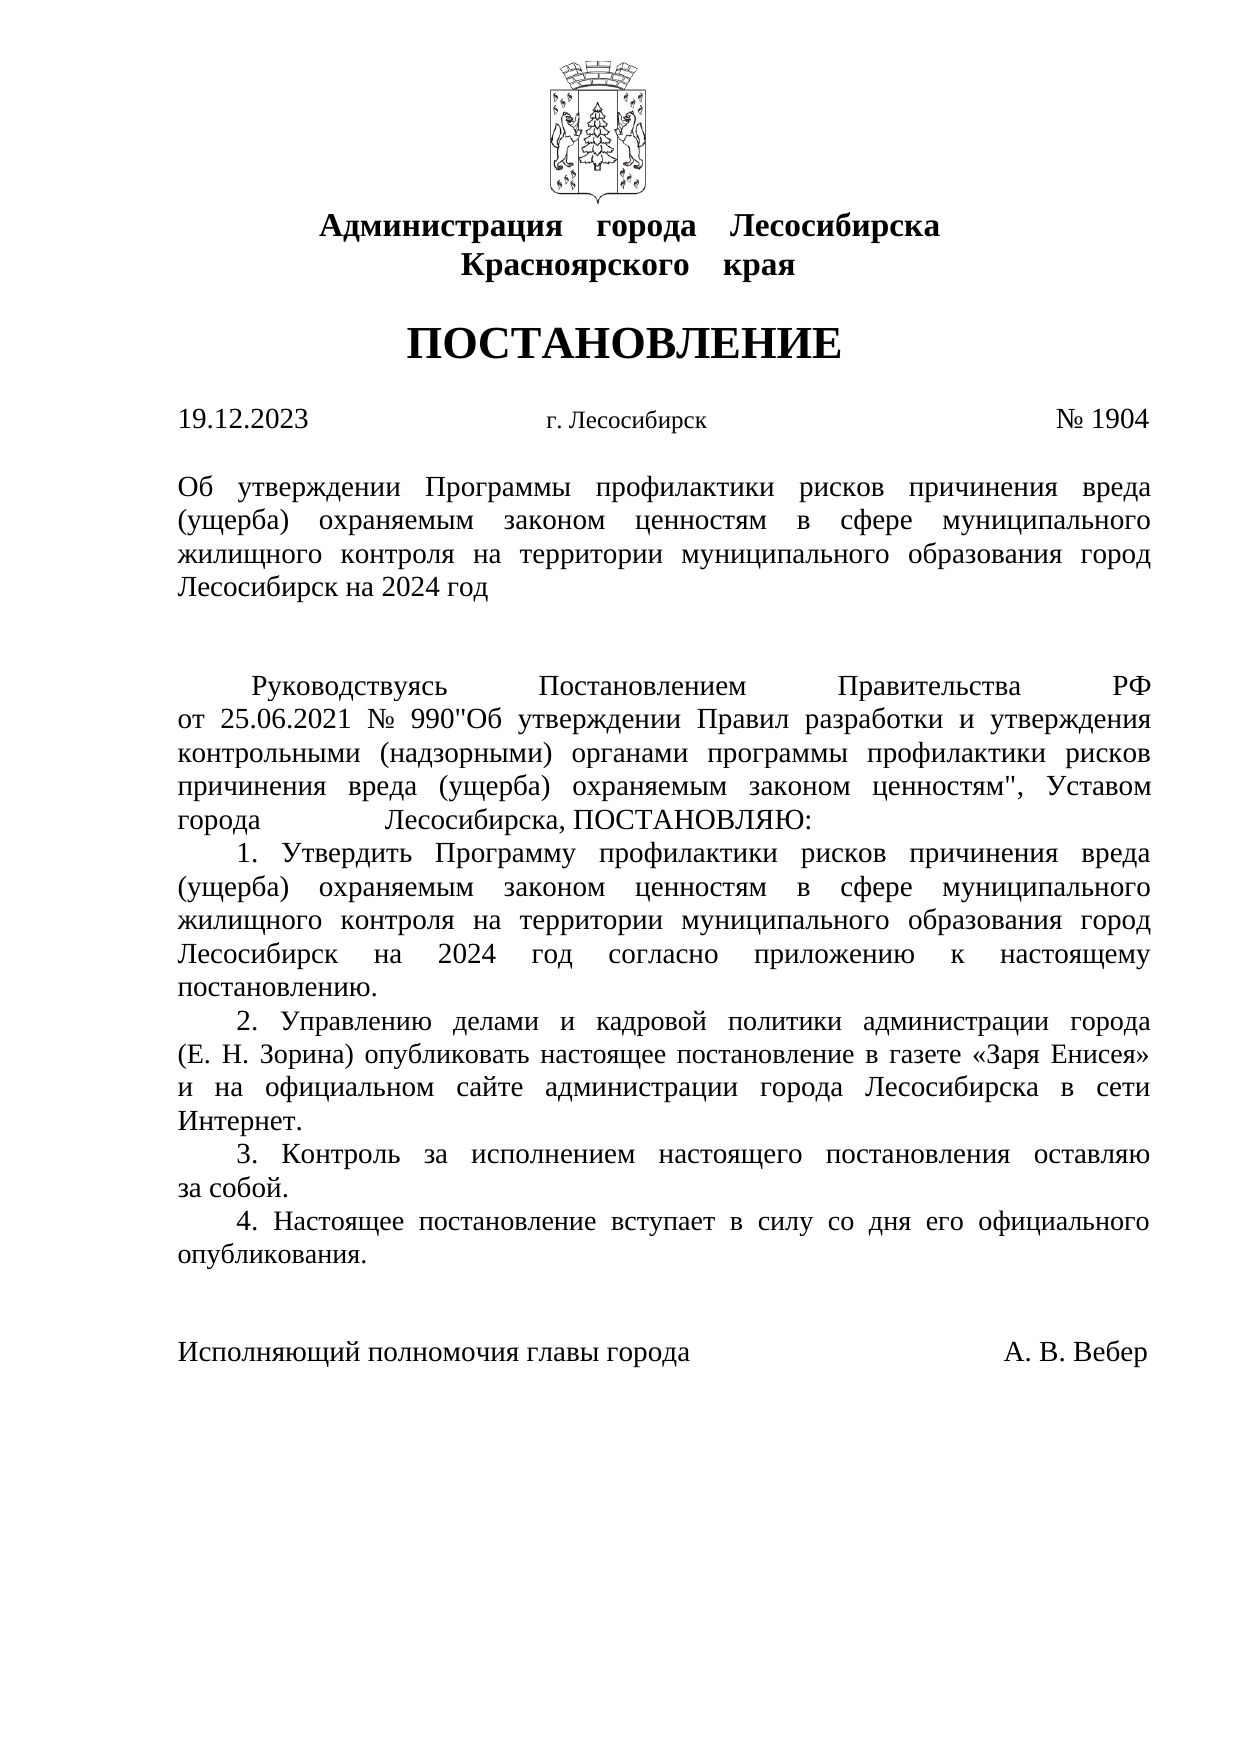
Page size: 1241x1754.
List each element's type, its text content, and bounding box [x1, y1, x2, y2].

text Руководствуясь Постановлением Правительства РФ от 25.06.2021 № 990"Об утверждении Правил разработки и утверждения контрольными (надзорными) органами программы профилактики рисков причинения вреда (ущерба) охраняемым законом ценностям", Уставом города Лесосибирска, ПОСТАНОВЛЯЮ: [177, 768, 1152, 835]
text Руководствуясь Постановлением Правительства РФ от 25.06.2021 № 990"Об утверждении Правил разработки и утверждения контрольными (надзорными) органами программы профилактики рисков причинения вреда (ущерба) охраняемым законом ценностям", Уставом города Лесосибирска, ПОСТАНОВЛЯЮ: [177, 668, 1021, 735]
text Красноярского края [177, 244, 1158, 282]
text ПОСТАНОВЛЕНИЕ [177, 316, 1158, 368]
text 2. Управлению делами и кадровой политики администрации города (Е. Н. Зорина) опубликовать настоящее постановление в газете «Заря Енисея» и на официальном сайте администрации города Лесосибирска в сети Интернет. [177, 1003, 1152, 1136]
text 4. Настоящее постановление вступает в силу со дня его официального опубликования. [177, 1203, 1152, 1269]
text Исполняющий полномочия главы города А. В. Вебер [177, 1334, 1152, 1367]
text 19.12.2023 г. Лесосибирск № 1904 [177, 402, 1152, 435]
text Администрация города Лесосибирска [177, 206, 1158, 244]
text 3. Контроль за исполнением настоящего постановления оставляю за собой. [177, 1136, 1152, 1203]
text 1. Утвердить Программу профилактики рисков причинения вреда (ущерба) охраняемым законом ценностям в сфере муниципального жилищного контроля на территории муниципального образования город Лесосибирск на 2024 год согласно приложению к настоящему постановлению. [177, 835, 1152, 1003]
text Об утверждении Программы профилактики рисков причинения вреда (ущерба) охраняемым законом ценностям в сфере муниципального жилищного контроля на территории муниципального образования город Лесосибирск на 2024 год [177, 469, 1152, 603]
picture [548, 61, 648, 204]
